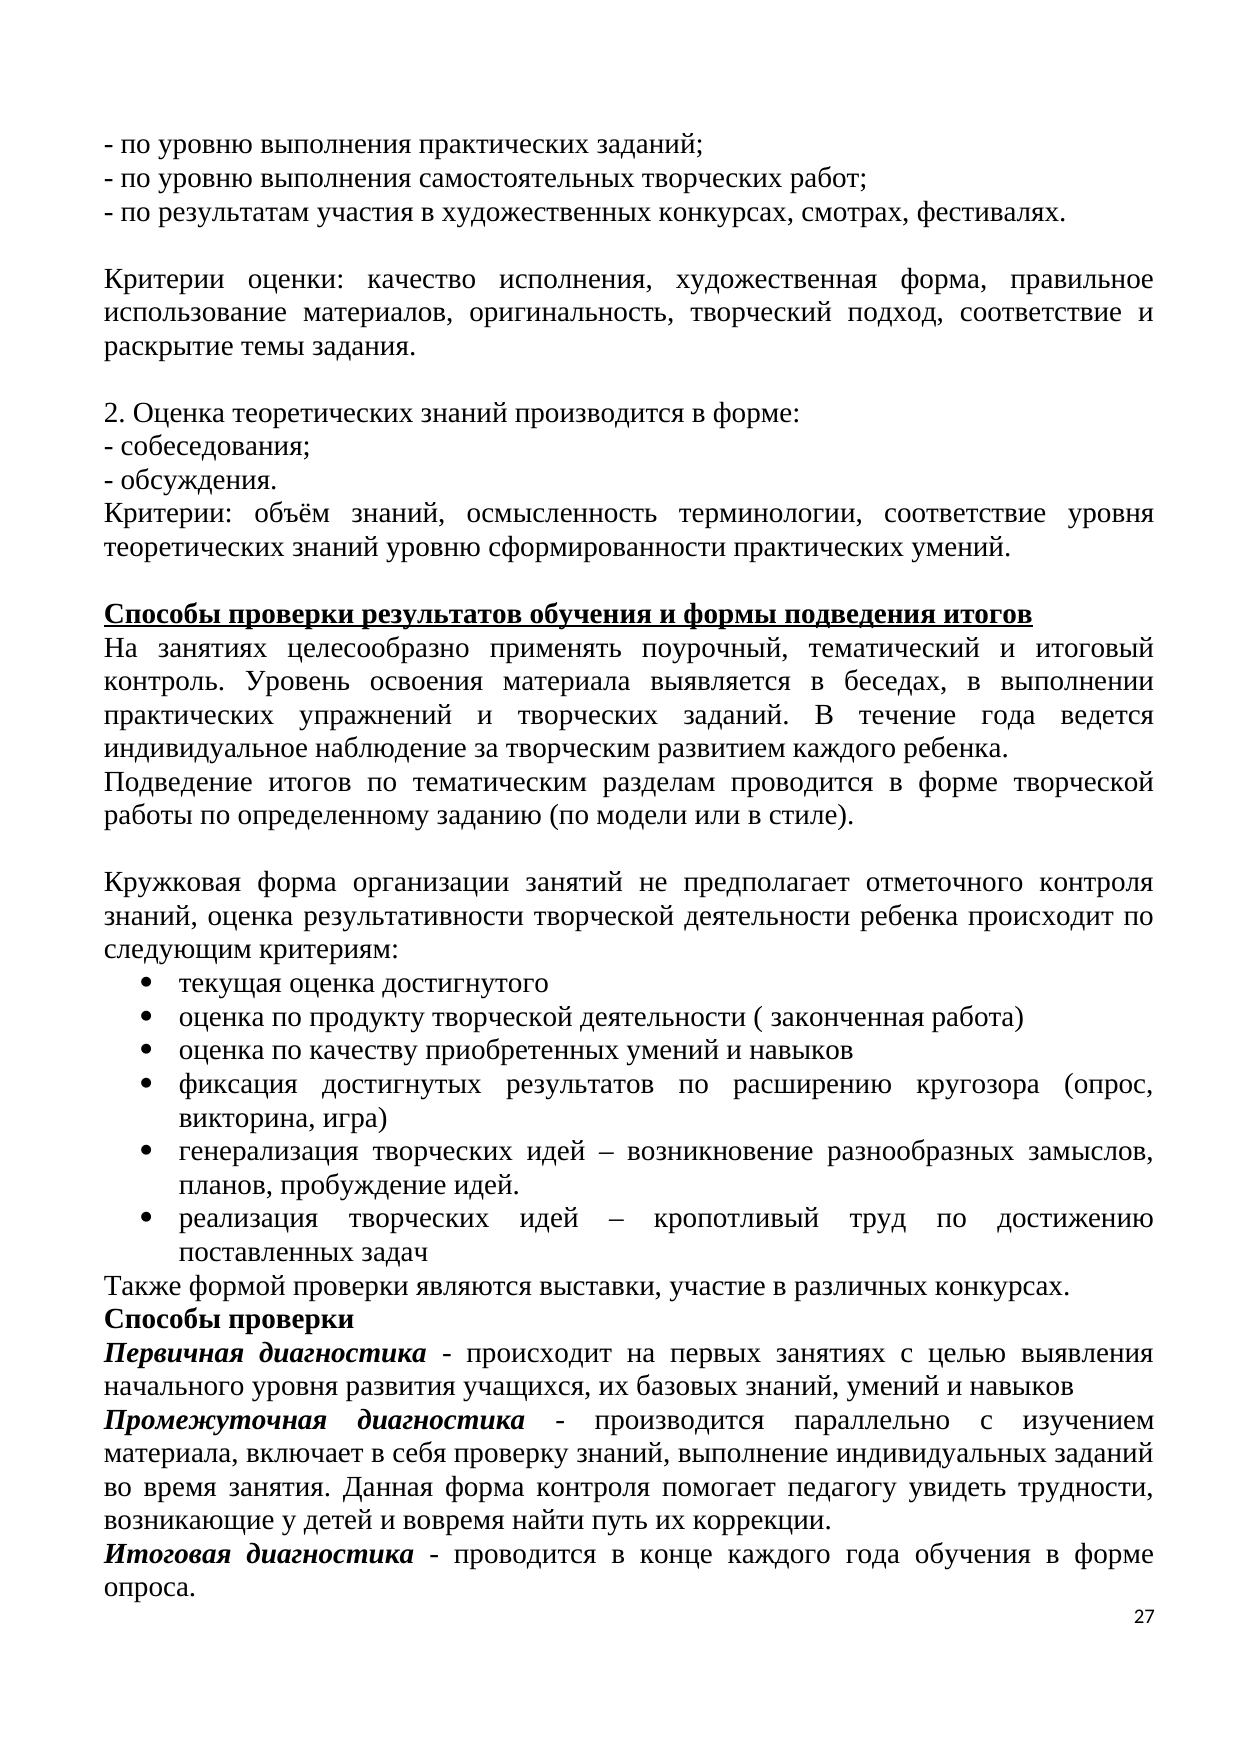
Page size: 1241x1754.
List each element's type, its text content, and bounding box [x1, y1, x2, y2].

text На занятиях целесообразно применять поурочный, тематический и итоговый контроль. Уровень освоения материала выявляется в беседах, в выполнении практических упражнений и творческих заданий. В течение года ведется индивидуальное наблюдение за творческим развитием каждого ребенка. [103, 630, 1155, 764]
list реализация творческих идей – кропотливый труд по достижению поставленных задач [141, 1201, 1155, 1268]
text Первичная диагностика - происходит на первых занятиях с целью выявления начального уровня развития учащихся, их базовых знаний, умений и навыков [103, 1335, 1155, 1402]
text Промежуточная диагностика - производится параллельно с изучением материала, включает в себя проверку знаний, выполнение индивидуальных заданий во время занятия. Данная форма контроля помогает педагогу увидеть трудности, возникающие у детей и вовремя найти путь их коррекции. [103, 1402, 1155, 1536]
text Итоговая диагностика - проводится в конце каждого года обучения в форме опроса. [103, 1536, 1155, 1603]
list оценка по качеству приобретенных умений и навыков [141, 1032, 1155, 1066]
text Способы проверки результатов обучения и формы подведения итогов [103, 596, 1155, 630]
text 2. Оценка теоретических знаний производится в форме: [103, 395, 1155, 428]
list фиксация достигнутых результатов по расширению кругозора (опрос, викторина, игра) [141, 1066, 1155, 1133]
text - обсуждения. [103, 462, 1155, 496]
text Способы проверки [103, 1301, 1155, 1335]
list текущая оценка достигнутого [141, 965, 1155, 999]
text - по уровню выполнения практических заданий; [103, 127, 1155, 160]
text - по результатам участия в художественных конкурсах, смотрах, фестивалях. [103, 194, 1155, 227]
text - по уровню выполнения самостоятельных творческих работ; [103, 160, 1155, 194]
text Также формой проверки являются выставки, участие в различных конкурсах. [103, 1268, 1155, 1301]
text Критерии: объём знаний, осмысленность терминологии, соответствие уровня теоретических знаний уровню сформированности практических умений. [103, 496, 1155, 563]
text Кружковая форма организации занятий не предполагает отметочного контроля знаний, оценка результативности творческой деятельности ребенка происходит по следующим критериям: [103, 864, 1155, 965]
text Подведение итогов по тематическим разделам проводится в форме творческой работы по определенному заданию (по модели или в стиле). [103, 764, 1155, 831]
text - собеседования; [103, 428, 1155, 462]
list оценка по продукту творческой деятельности ( законченная работа) [141, 999, 1155, 1032]
text Критерии оценки: качество исполнения, художественная форма, правильное использование материалов, оригинальность, творческий подход, соответствие и раскрытие темы задания. [103, 261, 1155, 361]
list генерализация творческих идей – возникновение разнообразных замыслов, планов, пробуждение идей. [141, 1133, 1155, 1201]
